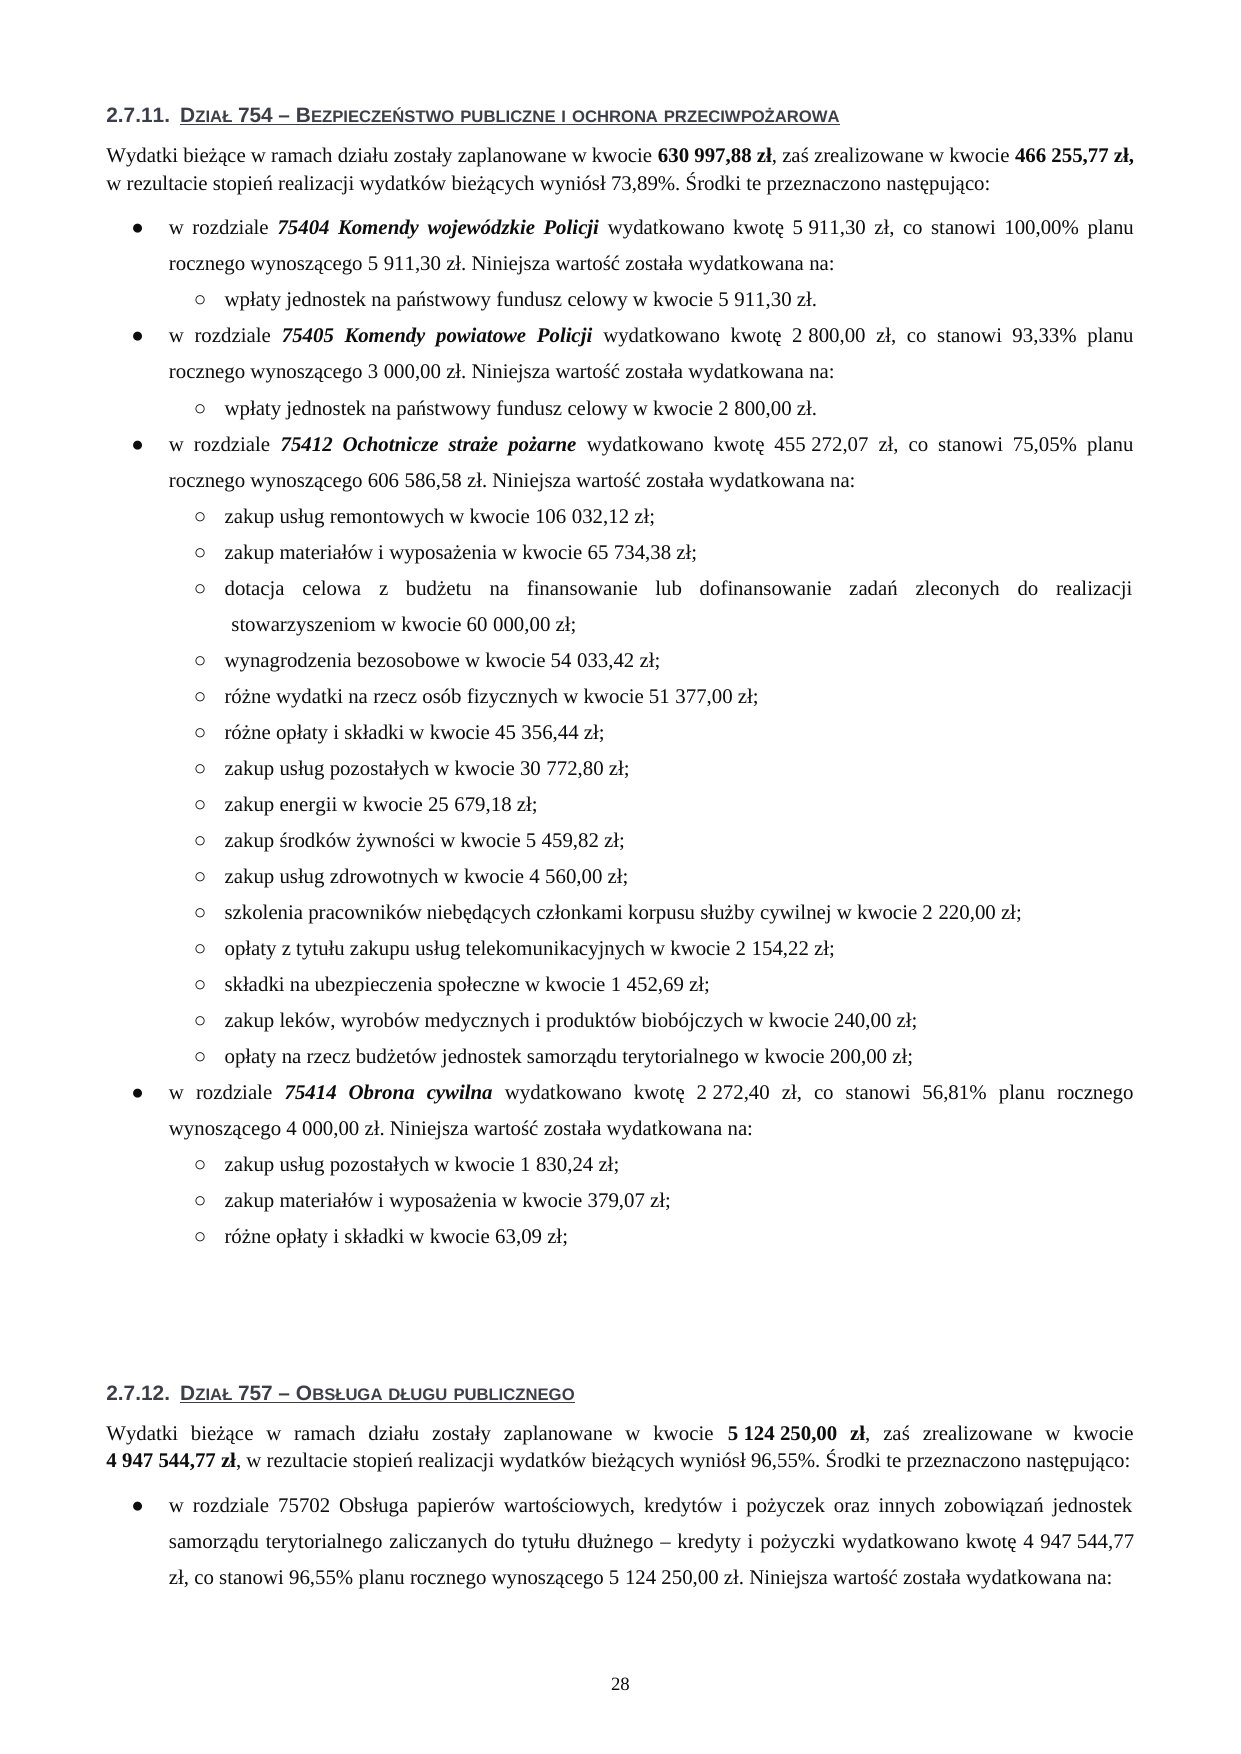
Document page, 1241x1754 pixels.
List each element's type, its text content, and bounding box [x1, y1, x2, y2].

list opłaty na rzecz budżetów jednostek samorządu terytorialnego w kwocie 200,00 zł; [194, 1044, 1134, 1068]
list zakup materiałów i wyposażenia w kwocie 379,07 zł; [194, 1188, 1134, 1212]
list różne opłaty i składki w kwocie 45 356,44 zł; [194, 720, 1134, 744]
text Wydatki bieżące w ramach działu zostały zaplanowane w kwocie 5 124 250,00 zł, zaś zrealizowane w kwocie 4 947 544,77 zł, w rezultacie stopień realizacji wydatków bieżących wyniósł 96,55%. Środki te przeznaczono następująco: [106, 1421, 1134, 1472]
list zakup usług remontowych w kwocie 106 032,12 zł; [194, 504, 1134, 528]
list w rozdziale 75405 Komendy powiatowe Policji wydatkowano kwotę 2 800,00 zł, co stanowi 93,33% planu rocznego wynoszącego 3 000,00 zł. Niniejsza wartość została wydatkowana na: [131, 323, 1134, 383]
list w rozdziale 75404 Komendy wojewódzkie Policji wydatkowano kwotę 5 911,30 zł, co stanowi 100,00% planu rocznego wynoszącego 5 911,30 zł. Niniejsza wartość została wydatkowana na: [131, 215, 1134, 275]
text Wydatki bieżące w ramach działu zostały zaplanowane w kwocie 630 997,88 zł, zaś zrealizowane w kwocie 466 255,77 zł, w rezultacie stopień realizacji wydatków bieżących wyniósł 73,89%. Środki te przeznaczono następująco: [106, 143, 1134, 195]
list zakup leków, wyrobów medycznych i produktów biobójczych w kwocie 240,00 zł; [194, 1008, 1134, 1032]
list zakup usług pozostałych w kwocie 1 830,24 zł; [194, 1152, 1134, 1176]
list dotacja celowa z budżetu na finansowanie lub dofinansowanie zadań zleconych do realizacji stowarzyszeniom w kwocie 60 000,00 zł; [194, 576, 1134, 636]
subtitle Dział 754 – Bezpieczeństwo publiczne i ochrona przeciwpożarowa [106, 103, 1134, 127]
list w rozdziale 75412 Ochotnicze straże pożarne wydatkowano kwotę 455 272,07 zł, co stanowi 75,05% planu rocznego wynoszącego 606 586,58 zł. Niniejsza wartość została wydatkowana na: [131, 432, 1134, 492]
list zakup materiałów i wyposażenia w kwocie 65 734,38 zł; [194, 540, 1134, 564]
list opłaty z tytułu zakupu usług telekomunikacyjnych w kwocie 2 154,22 zł; [194, 936, 1134, 960]
subtitle Dział 757 – Obsługa długu publicznego [106, 1381, 1134, 1404]
list zakup środków żywności w kwocie 5 459,82 zł; [194, 828, 1134, 852]
list zakup usług pozostałych w kwocie 30 772,80 zł; [194, 756, 1134, 780]
list różne opłaty i składki w kwocie 63,09 zł; [194, 1224, 1134, 1248]
list wpłaty jednostek na państwowy fundusz celowy w kwocie 5 911,30 zł. [194, 287, 1134, 311]
list wynagrodzenia bezosobowe w kwocie 54 033,42 zł; [194, 648, 1134, 672]
list w rozdziale 75414 Obrona cywilna wydatkowano kwotę 2 272,40 zł, co stanowi 56,81% planu rocznego wynoszącego 4 000,00 zł. Niniejsza wartość została wydatkowana na: [131, 1080, 1134, 1140]
list szkolenia pracowników niebędących członkami korpusu służby cywilnej w kwocie 2 220,00 zł; [194, 900, 1134, 924]
list w rozdziale 75702 Obsługa papierów wartościowych, kredytów i pożyczek oraz innych zobowiązań jednostek samorządu terytorialnego zaliczanych do tytułu dłużnego – kredyty i pożyczki wydatkowano kwotę 4 947 544,77 zł, co stanowi 96,55% planu rocznego wynoszącego 5 124 250,00 zł. Niniejsza wartość została wydatkowana na: [131, 1492, 1134, 1589]
list składki na ubezpieczenia społeczne w kwocie 1 452,69 zł; [194, 972, 1134, 996]
list wpłaty jednostek na państwowy fundusz celowy w kwocie 2 800,00 zł. [194, 396, 1134, 419]
list zakup energii w kwocie 25 679,18 zł; [194, 792, 1134, 816]
list zakup usług zdrowotnych w kwocie 4 560,00 zł; [194, 864, 1134, 888]
list różne wydatki na rzecz osób fizycznych w kwocie 51 377,00 zł; [194, 684, 1134, 708]
